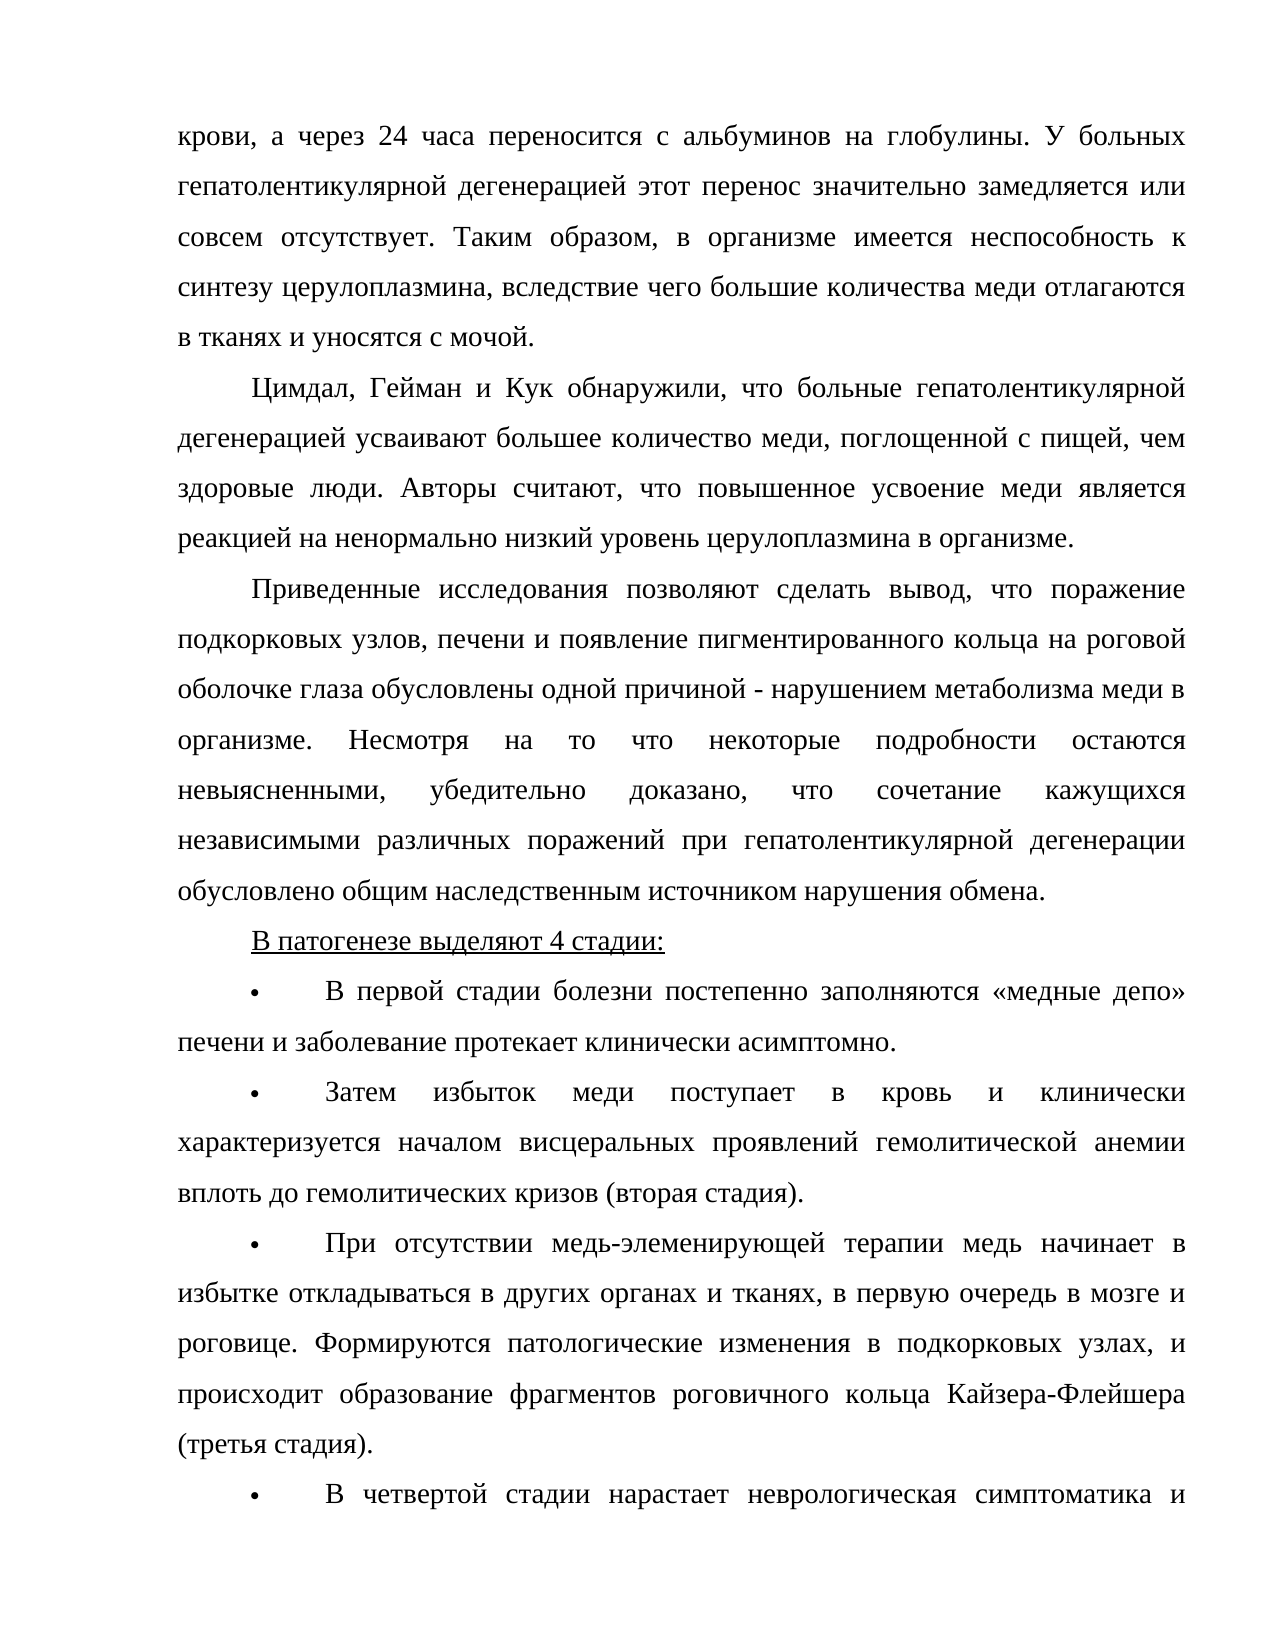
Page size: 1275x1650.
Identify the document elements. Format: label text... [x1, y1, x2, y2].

text · В первой стадии болезни постепенно заполняются «медные депо» печени и заболевание протекает клинически асимптомно. [177, 973, 1186, 1057]
subtitle В патогенезе выделяют 4 стадии: [177, 923, 1186, 957]
subtitle Приведенные исследования позволяют сделать вывод, что поражение подкорковых узлов, печени и появление пигментированного кольца на роговой оболочке глаза обусловлены одной причиной - нарушением метаболизма меди в организме. Несмотря на то что некоторые подробности остаются невыясненными, убедительно доказано, что сочетание кажущихся независимыми различных поражений при гепатолентикулярной дегенерации обусловлено общим наследственным источником нарушения обмена. [177, 571, 1186, 906]
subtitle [177, 118, 1186, 353]
text · Затем избыток меди поступает в кровь и клинически характеризуется началом висцеральных проявлений гемолитической анемии вплоть до гемолитических кризов (вторая стадия). [177, 1074, 1186, 1208]
text · При отсутствии медь-элеменирующей терапии медь начинает в избытке откладываться в других органах и тканях, в первую очередь в мозге и роговице. Формируются патологические изменения в подкорковых узлах, и происходит образование фрагментов роговичного кольца Кайзера-Флейшера (третья стадия). [177, 1225, 1186, 1460]
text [177, 1477, 1186, 1510]
subtitle Цимдал, Гейман и Кук обнаружили, что больные гепатолентикулярной дегенерацией усваивают большее количество меди, поглощенной с пищей, чем здоровые люди. Авторы считают, что повышенное усвоение меди является реакцией на ненормально низкий уровень церулоплазмина в организме. [177, 370, 1186, 554]
